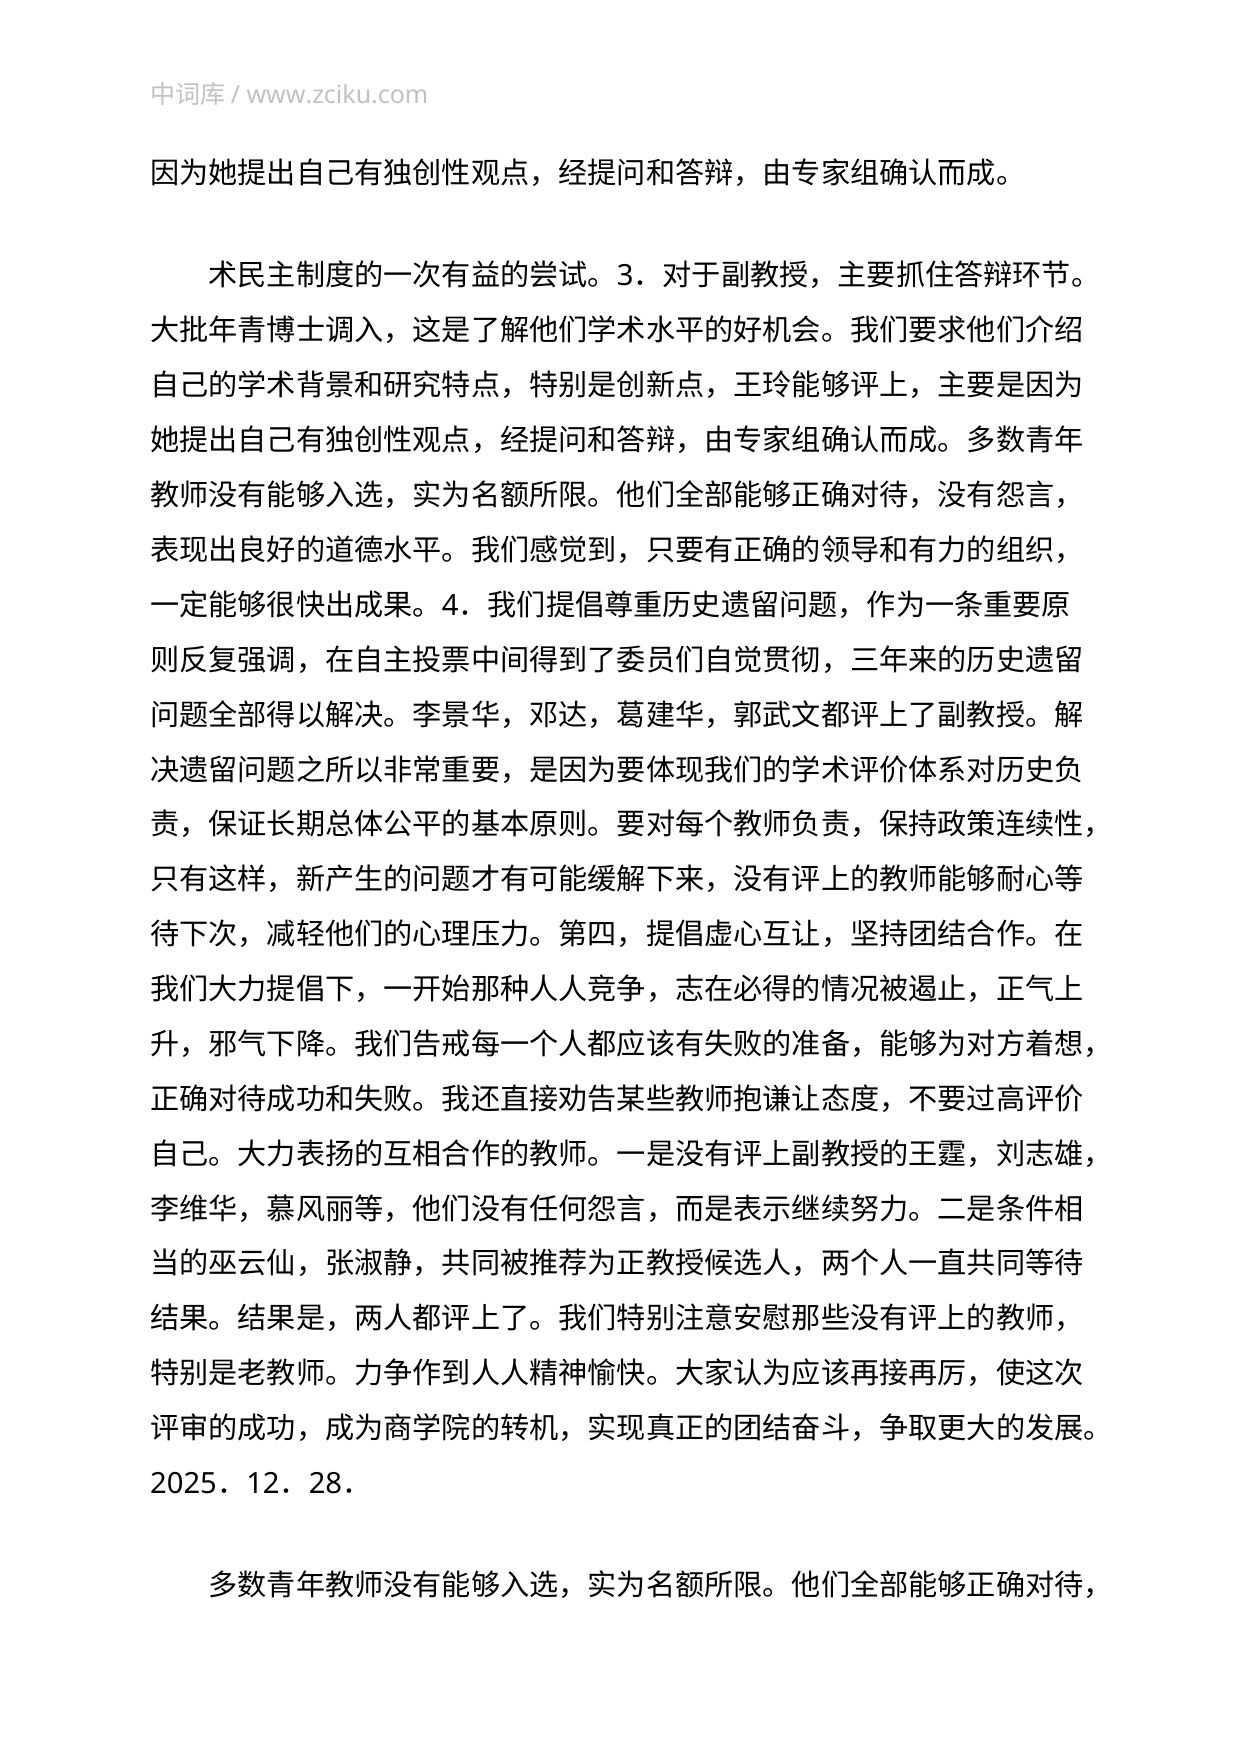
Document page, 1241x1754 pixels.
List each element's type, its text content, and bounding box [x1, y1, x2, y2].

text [150, 150, 1090, 192]
text 术民主制度的一次有益的尝试。3．对于副教授，主要抓住答辩环节。大批年青博士调入，这是了解他们学术水平的好机会。我们要求他们介绍自己的学术背景和研究特点，特别是创新点，王玲能够评上，主要是因为她提出自己有独创性观点，经提问和答辩，由专家组确认而成。多数青年教师没有能够入选，实为名额所限。他们全部能够正确对待，没有怨言，表现出良好的道德水平。我们感觉到，只要有正确的领导和有力的组织，一定能够很快出成果。4．我们提倡尊重历史遗留问题，作为一条重要原则反复强调，在自主投票中间得到了委员们自觉贯彻，三年来的历史遗留问题全部得以解决。李景华，邓达，葛建华，郭武文都评上了副教授。解决遗留问题之所以非常重要，是因为要体现我们的学术评价体系对历史负责，保证长期总体公平的基本原则。要对每个教师负责，保持政策连续性，只有这样，新产生的问题才有可能缓解下来，没有评上的教师能够耐心等待下次，减轻他们的心理压力。第四，提倡虚心互让，坚持团结合作。在我们大力提倡下，一开始那种人人竞争，志在必得的情况被遏止，正气上升，邪气下降。我们告戒每一个人都应该有失败的准备，能够为对方着想，正确对待成功和失败。我还直接劝告某些教师抱谦让态度，不要过高评价自己。大力表扬的互相合作的教师。一是没有评上副教授的王霆，刘志雄，李维华，慕风丽等，他们没有任何怨言，而是表示继续努力。二是条件相当的巫云仙，张淑静，共同被推荐为正教授候选人，两个人一直共同等待结果。结果是，两人都评上了。我们特别注意安慰那些没有评上的教师，特别是老教师。力争作到人人精神愉快。大家认为应该再接再厉，使这次评审的成功，成为商学院的转机，实现真正的团结奋斗，争取更大的发展。2025．12．28． [150, 252, 1090, 1502]
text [150, 1562, 1090, 1604]
